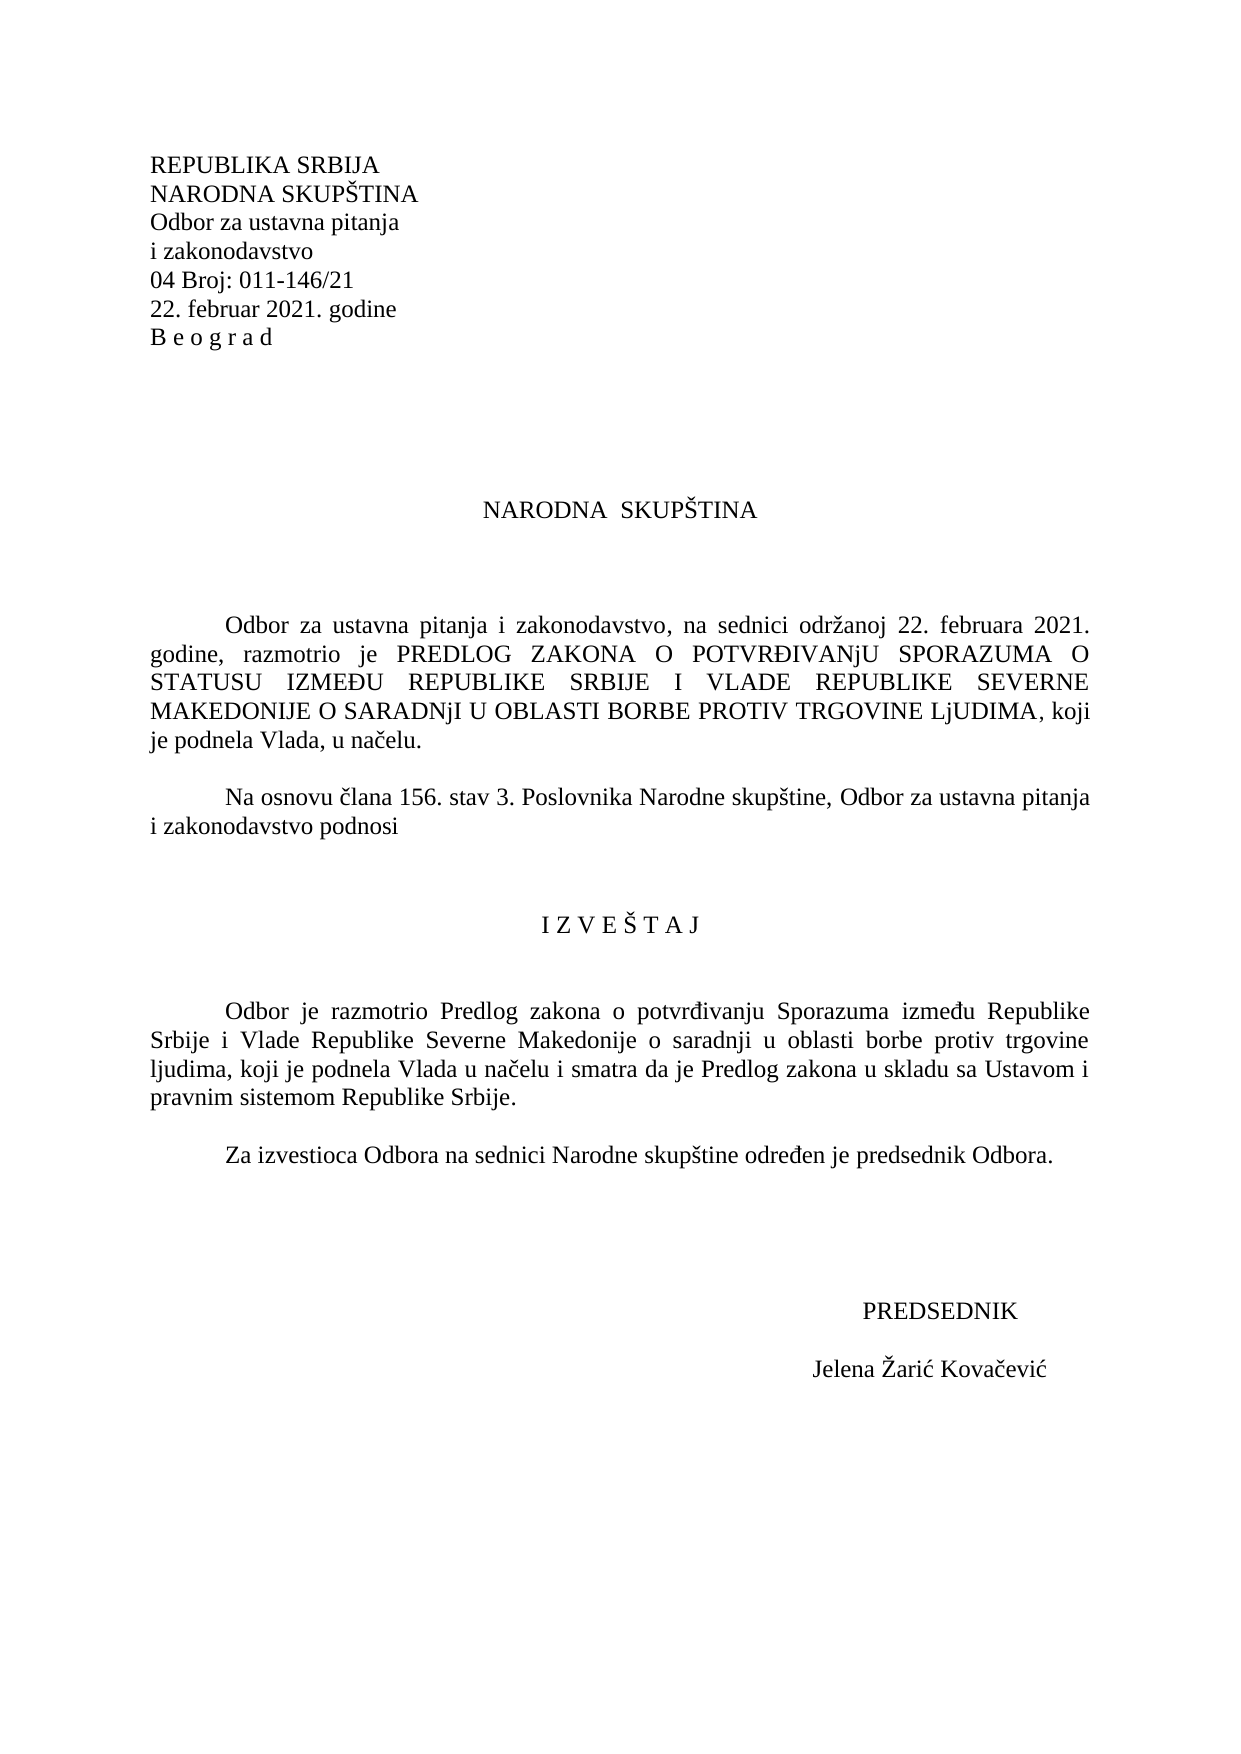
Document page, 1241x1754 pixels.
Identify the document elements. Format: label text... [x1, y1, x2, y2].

text REPUBLIKA SRBIJA [150, 150, 1090, 179]
text Odbor za ustavna pitanja i zakonodavstvo, na sednici održanoj 22. februara 2021. godine, razmotrio je PREDLOG ZAKONA O POTVRĐIVANjU SPORAZUMA O STATUSU IZMEĐU REPUBLIKE SRBIJE I VLADE REPUBLIKE SEVERNE MAKEDONIJE O SARADNjI U OBLASTI BORBE PROTIV TRGOVINE LjUDIMA, koji je podnela Vlada, u načelu. [150, 610, 1090, 754]
text PREDSEDNIK [150, 1296, 1090, 1325]
text Za izvestioca Odbora na sednici Narodne skupštine određen je predsednik Odbora. [150, 1140, 1090, 1169]
text Odbor je razmotrio Predlog zakona o potvrđivanju Sporazuma između Republike Srbije i Vlade Republike Severne Makedonije o saradnji u oblasti borbe protiv trgovine ljudima, koji je podnela Vlada u načelu i smatra da je Predlog zakona u skladu sa Ustavom i pravnim sistemom Republike Srbije. [150, 996, 1090, 1111]
text Na osnovu člana 156. stav 3. Poslovnika Narodne skupštine, Odbor za ustavna pitanja i zakonodavstvo podnosi [150, 782, 1090, 840]
text Odbor za ustavna pitanja [150, 207, 1090, 236]
text i zakonodavstvo [150, 236, 1090, 265]
text Jelena Žarić Kovačević [150, 1354, 1090, 1382]
text B e o g r a d [150, 322, 1090, 351]
text 04 Broj: 011-146/21 [150, 265, 1090, 294]
text 22. februar 2021. godine [150, 294, 1090, 322]
text NARODNA SKUPŠTINA [150, 179, 1090, 207]
text I Z V E Š T A J [150, 910, 1090, 939]
text NARODNA SKUPŠTINA [150, 495, 1090, 524]
